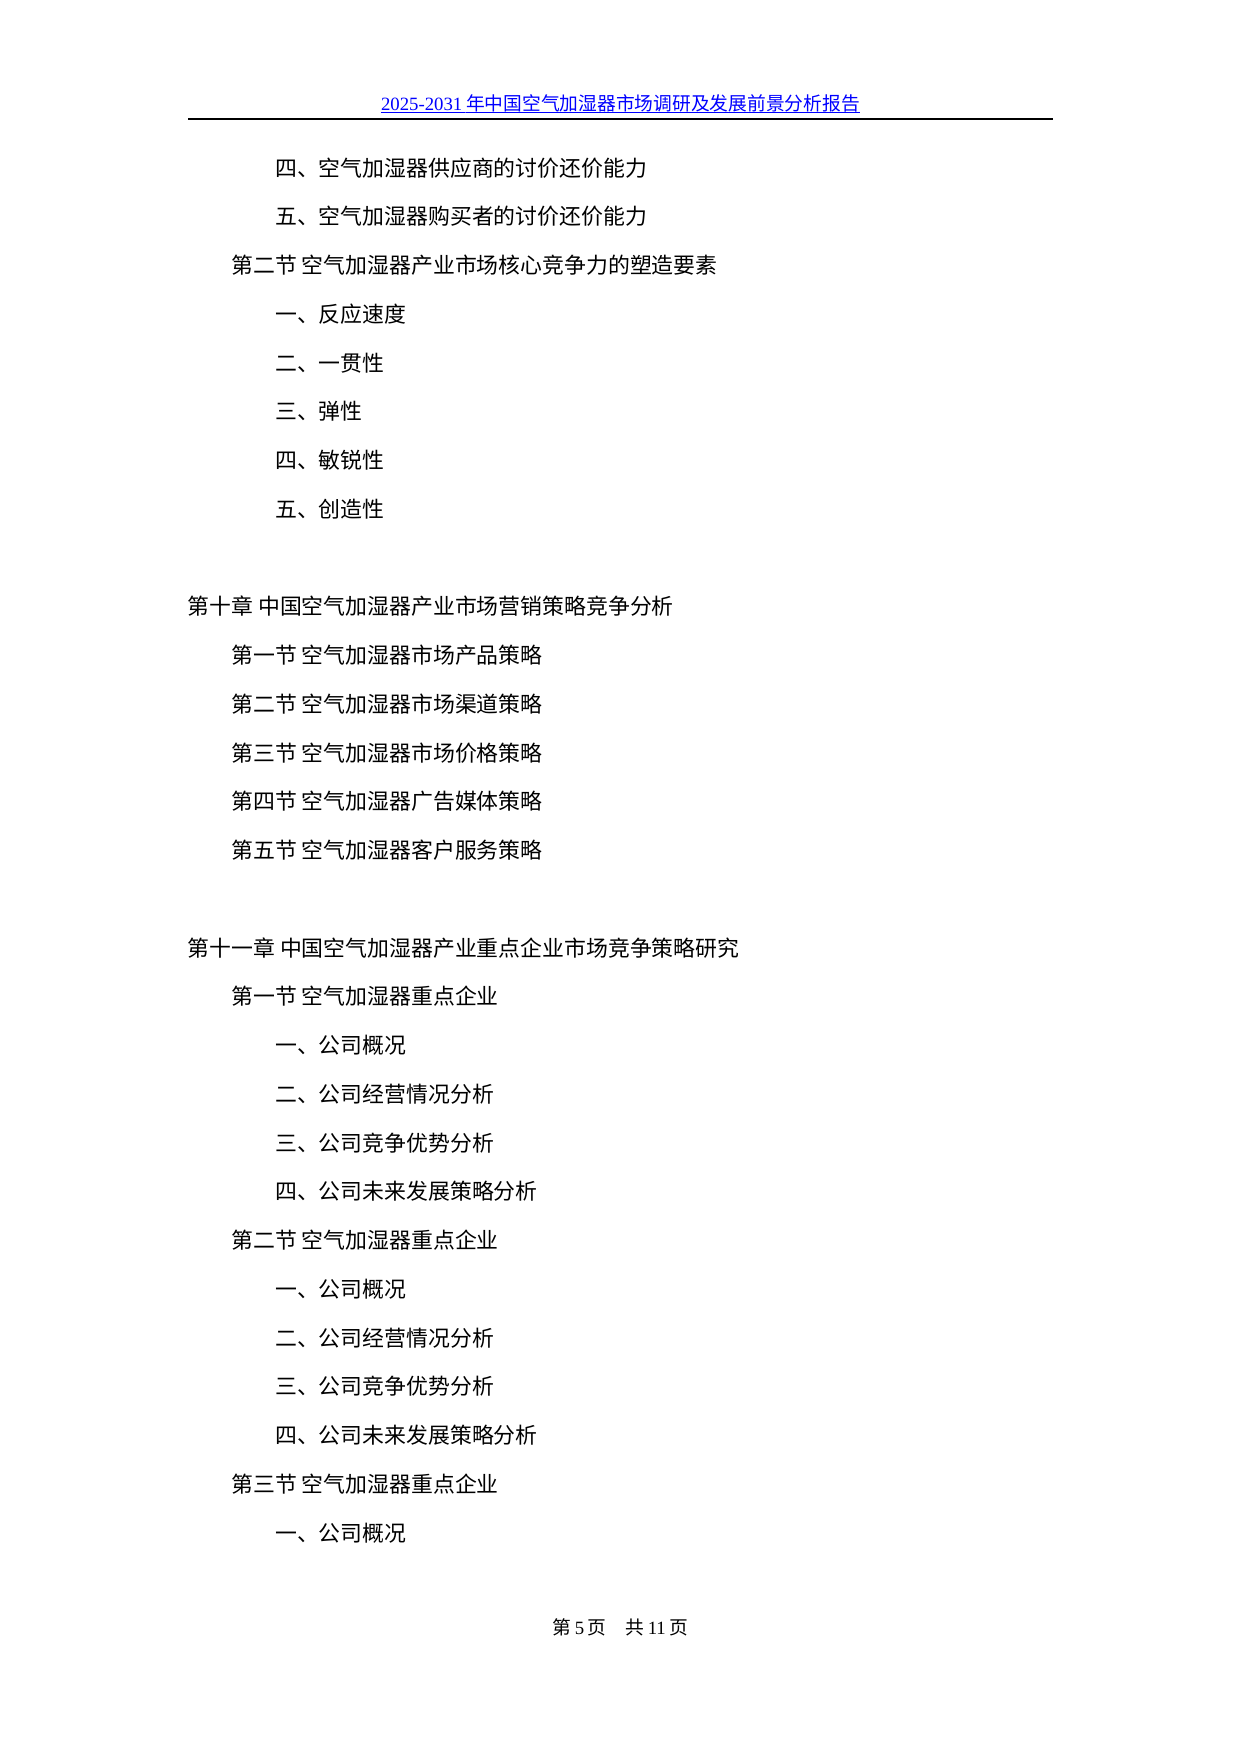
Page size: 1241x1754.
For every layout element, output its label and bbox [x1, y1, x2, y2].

text [187, 150, 1053, 1548]
